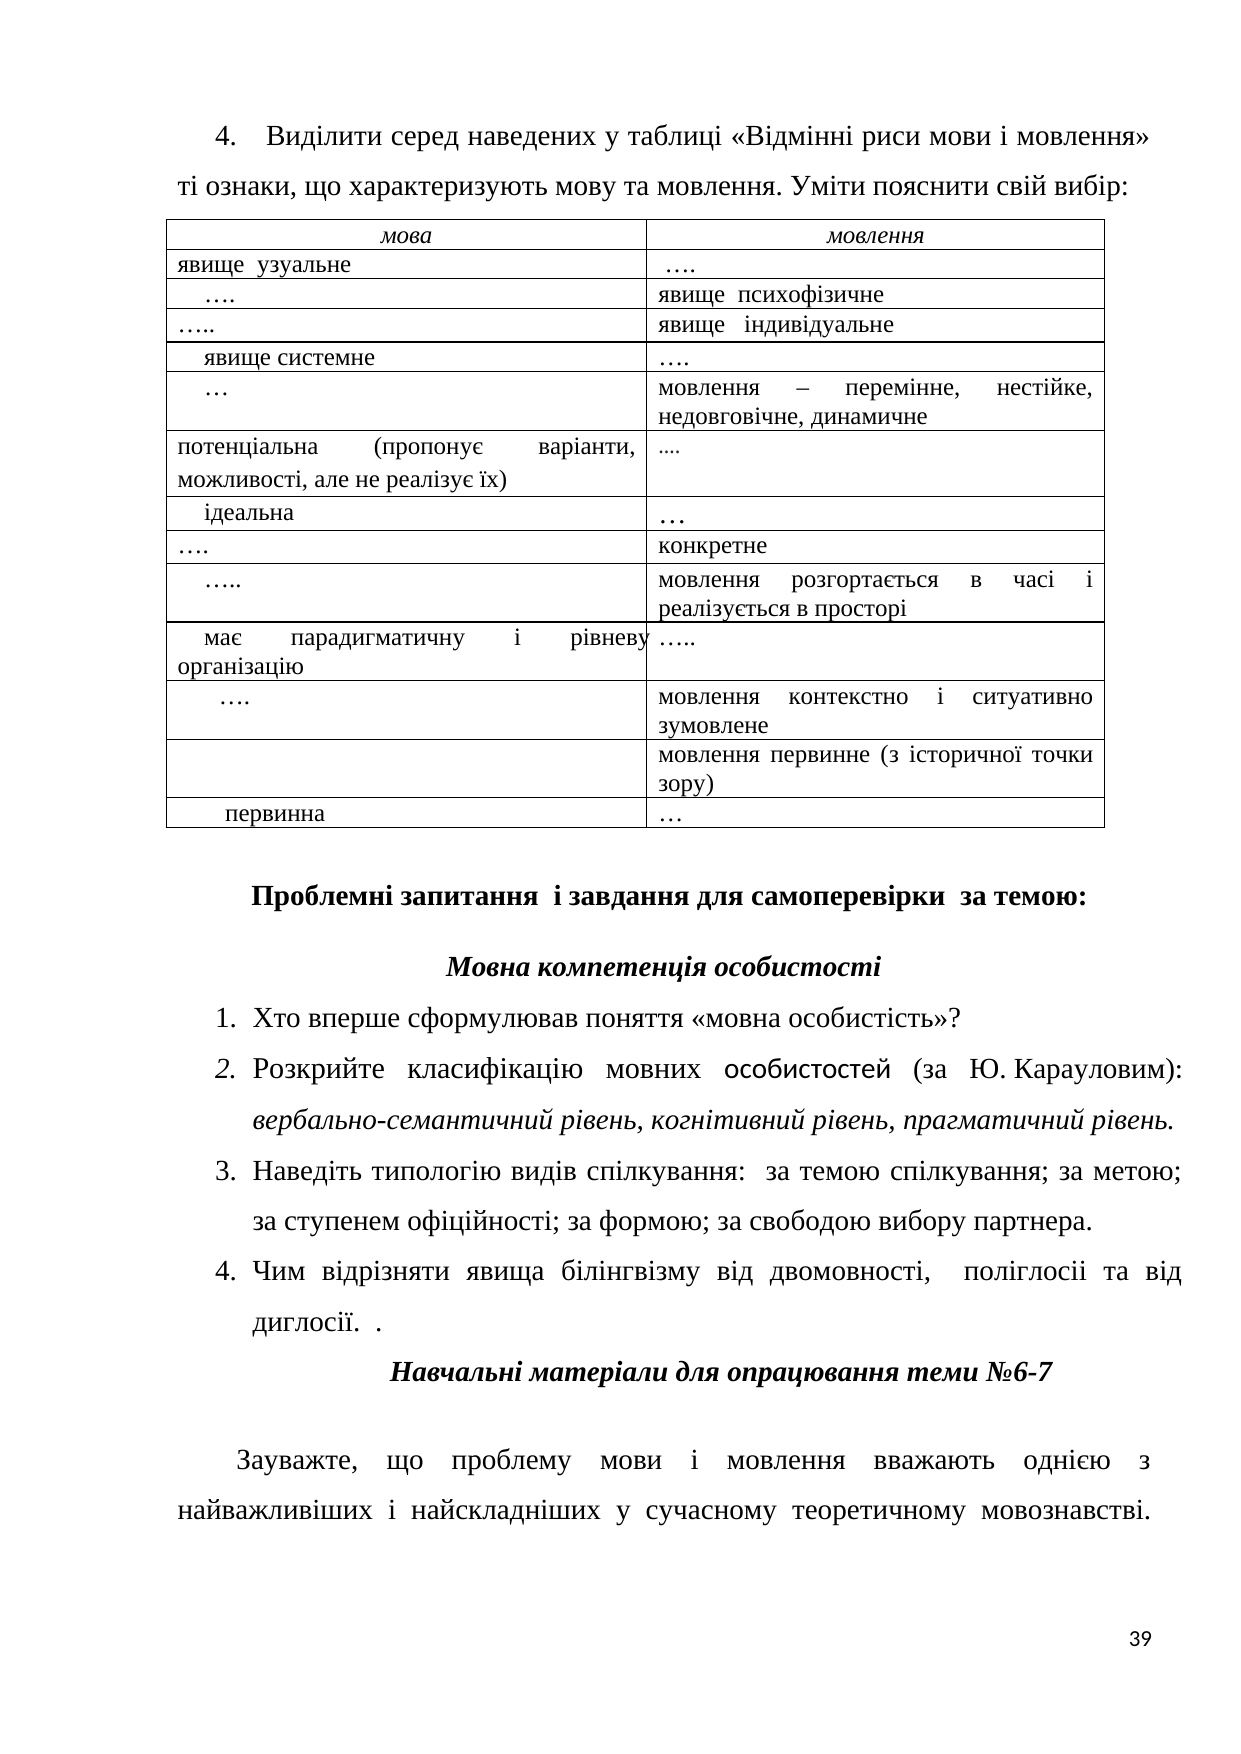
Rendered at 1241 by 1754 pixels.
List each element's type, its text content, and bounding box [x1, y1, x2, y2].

table_cell …. [647, 431, 1104, 496]
table_cell явище узуальне [167, 250, 646, 278]
table_cell ….. [647, 623, 1104, 680]
table_cell …. [167, 681, 646, 738]
table_header мовлення [647, 220, 1104, 248]
table_cell [167, 740, 646, 797]
list Розкрийте класифікацію мовних особистостей (за Ю. Карауловим): вербально-семантичний рівень, когнітивний рівень, прагматичний рівень. [215, 1050, 1183, 1136]
table_cell …. [647, 343, 1104, 371]
table_cell …. [167, 531, 646, 563]
table_cell … [647, 497, 1104, 529]
table_cell ….. [167, 564, 646, 621]
text Проблемні запитання і завдання для самоперевірки за темою: [177, 878, 1152, 912]
list Хто вперше сформулював поняття «мовна особистість»? [215, 1000, 1183, 1033]
table_cell явище системне [167, 343, 646, 371]
table_cell явище психофізичне [647, 279, 1104, 308]
table_cell має парадигматичну і рівневу організацію [167, 623, 646, 680]
table_cell мовлення контекстно і ситуативно зумовлене [647, 681, 1104, 738]
table_cell мовлення розгортається в часі і реалізується в просторі [647, 564, 1104, 621]
table_cell ….. [167, 309, 646, 341]
table_cell …. [167, 279, 646, 308]
table_cell мовлення первинне (з історичної точки зору) [647, 740, 1104, 797]
table_cell мовлення – перемінне, нестійке, недовговічне, динамичне [647, 372, 1104, 430]
text Навчальні матеріали для опрацювання теми №6-7 [290, 1354, 1152, 1387]
table_cell явище індивідуальне [647, 309, 1104, 341]
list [177, 1442, 1152, 1526]
table_cell потенціальна (пропонує варіанти, можливості, але не реалізує їх) [167, 431, 646, 496]
table_cell конкретне [647, 531, 1104, 563]
table_cell ідеальна [167, 497, 646, 529]
list Виділити серед наведених у таблиці «Відмінні риси мови і мовлення» ті ознаки, що характеризують мову та мовлення. Уміти пояснити свій вибір: [177, 118, 1152, 202]
table_cell … [647, 798, 1104, 827]
text Мовна компетенція особистості [177, 949, 1150, 983]
list Чим відрізняти явища білінгвізму від двомовності, поліглосіі та від диглосії. . [215, 1253, 1183, 1337]
list Наведіть типологію видів спілкування: за темою спілкування; за метою; за ступенем офіційності; за формою; за свободою вибору партнера. [215, 1153, 1183, 1237]
table_cell … [167, 372, 646, 430]
table_cell …. [647, 250, 1104, 278]
table_header мова [167, 220, 646, 248]
table_cell первинна [167, 798, 646, 827]
